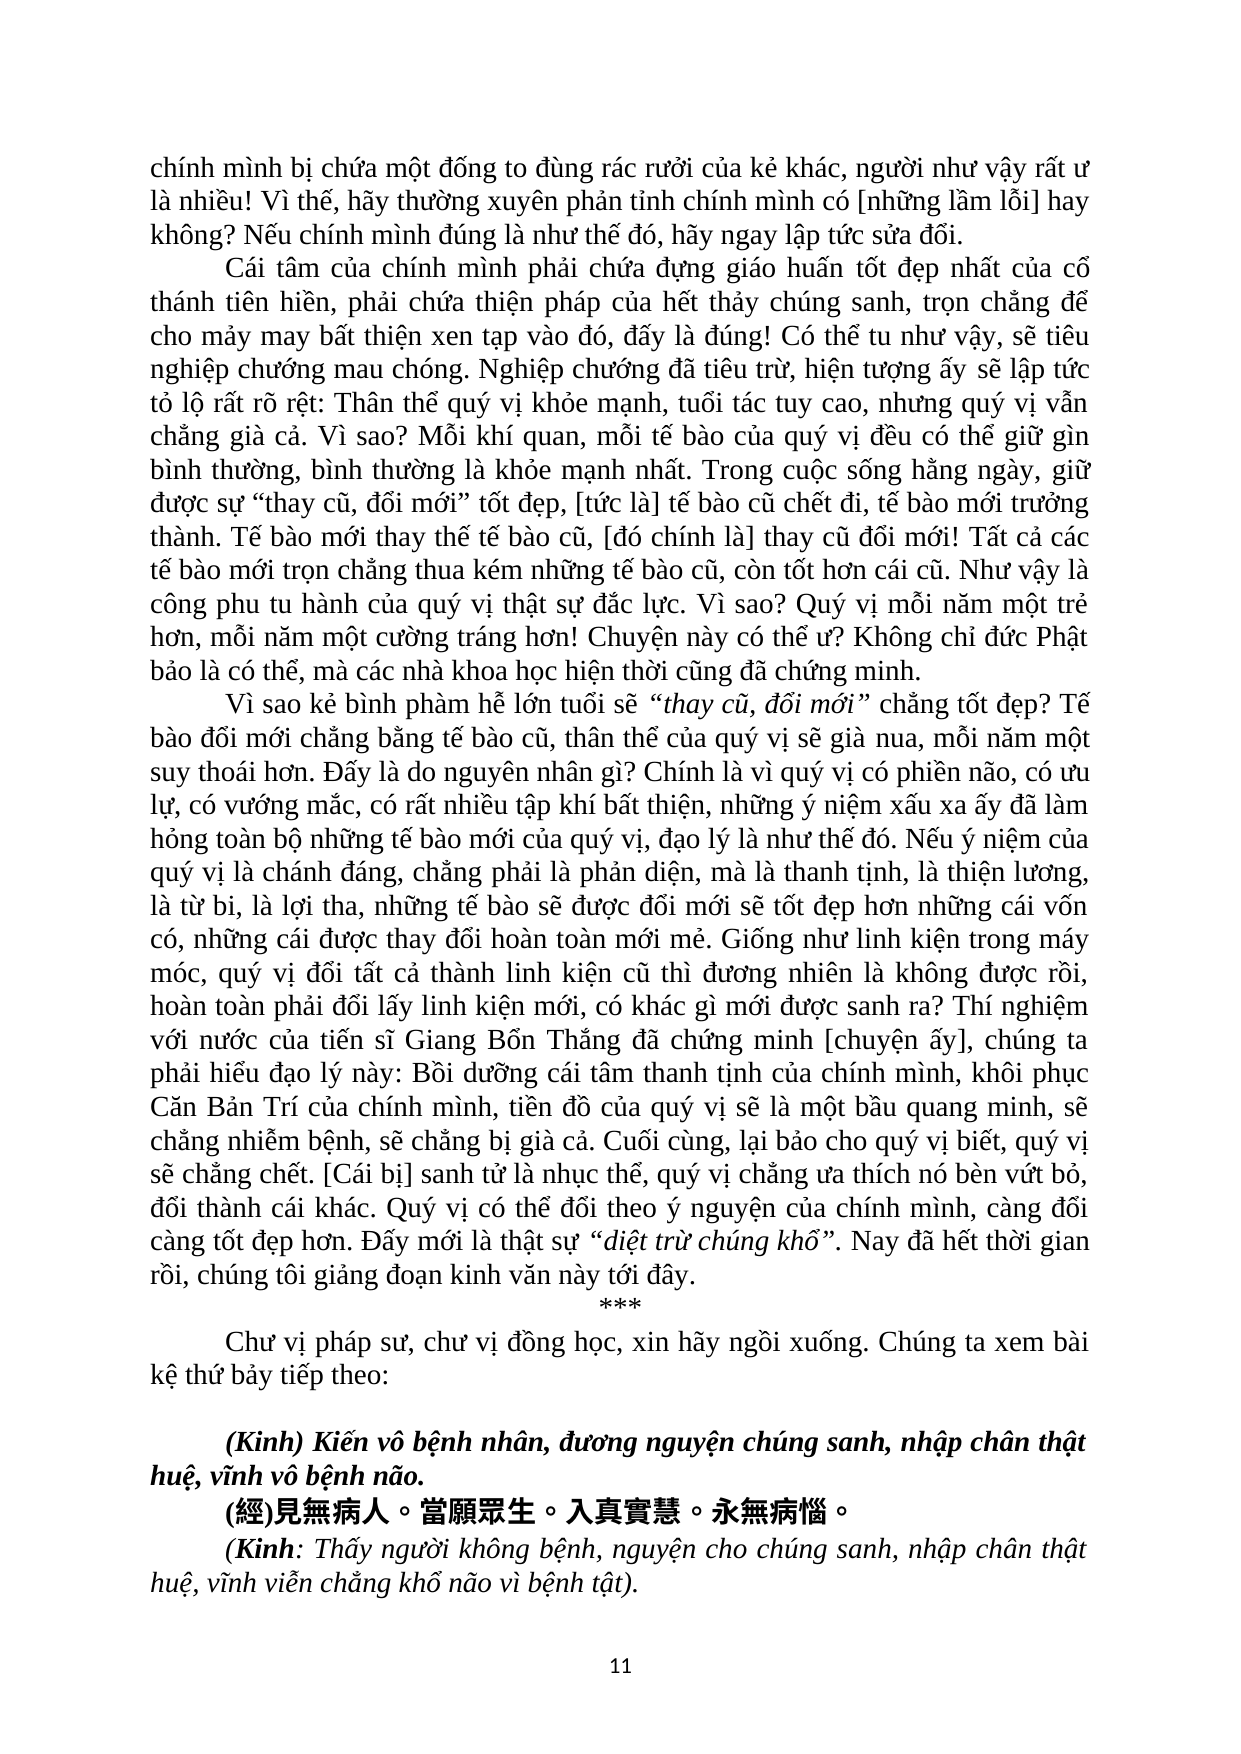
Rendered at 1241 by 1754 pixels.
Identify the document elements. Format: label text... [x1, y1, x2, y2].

text Chư vị pháp sư, chư vị đồng học, xin hãy ngồi xuống. Chúng ta xem bài kệ thứ bảy tiếp theo: [150, 1324, 1090, 1391]
text (經)見無病人。當願眾生。入真實慧。永無病惱。 [150, 1492, 1090, 1531]
text (Kinh: Thấy người không bệnh, nguyện cho chúng sanh, nhập chân thật huệ, vĩnh viễn chẳng khổ não vì bệnh tật). [150, 1531, 1090, 1598]
text Vì sao kẻ bình phàm hễ lớn tuổi sẽ “thay cũ, đổi mới” chẳng tốt đẹp? Tế bào đổi mới chẳng bằng tế bào cũ, thân thể của quý vị sẽ già nua, mỗi năm một suy thoái hơn. Đấy là do nguyên nhân gì? Chính là vì quý vị có phiền não, có ưu lự, có vướng mắc, có rất nhiều tập khí bất thiện, những ý niệm xấu xa ấy đã làm hỏng toàn bộ những tế bào mới của quý vị, đạo lý là như thế đó. Nếu ý niệm của quý vị là chánh đáng, chẳng phải là phản diện, mà là thanh tịnh, là thiện lương, là từ bi, là lợi tha, những tế bào sẽ được đổi mới sẽ tốt đẹp hơn những cái vốn có, những cái được thay đổi hoàn toàn mới mẻ. Giống như linh kiện trong máy móc, quý vị đổi tất cả thành linh kiện cũ thì đương nhiên là không được rồi, hoàn toàn phải đổi lấy linh kiện mới, có khác gì mới được sanh ra? Thí nghiệm với nước của tiến sĩ Giang Bổn Thắng đã chứng minh [chuyện ấy], chúng ta phải hiểu đạo lý này: Bồi dưỡng cái tâm thanh tịnh của chính mình, khôi phục Căn Bản Trí của chính mình, tiền đồ của quý vị sẽ là một bầu quang minh, sẽ chẳng nhiễm bệnh, sẽ chẳng bị già cả. Cuối cùng, lại bảo cho quý vị biết, quý vị sẽ chẳng chết. [Cái bị] sanh tử là nhục thể, quý vị chẳng ưa thích nó bèn vứt bỏ, đổi thành cái khác. Quý vị có thể đổi theo ý nguyện của chính mình, càng đổi càng tốt đẹp hơn. Đấy mới là thật sự “diệt trừ chúng khổ”. Nay đã hết thời gian rồi, chúng tôi giảng đoạn kinh văn này tới đây. [150, 687, 1090, 1290]
text (Kinh) Kiến vô bệnh nhân, đương nguyện chúng sanh, nhập chân thật huệ, vĩnh vô bệnh não. [150, 1424, 1090, 1492]
text Cái tâm của chính mình phải chứa đựng giáo huấn tốt đẹp nhất của cổ thánh tiên hiền, phải chứa thiện pháp của hết thảy chúng sanh, trọn chẳng để cho mảy may bất thiện xen tạp vào đó, đấy là đúng! Có thể tu như vậy, sẽ tiêu nghiệp chướng mau chóng. Nghiệp chướng đã tiêu trừ, hiện tượng ấy sẽ lập tức tỏ lộ rất rõ rệt: Thân thể quý vị khỏe mạnh, tuổi tác tuy cao, nhưng quý vị vẫn chẳng già cả. Vì sao? Mỗi khí quan, mỗi tế bào của quý vị đều có thể giữ gìn bình thường, bình thường là khỏe mạnh nhất. Trong cuộc sống hằng ngày, giữ được sự “thay cũ, đổi mới” tốt đẹp, [tức là] tế bào cũ chết đi, tế bào mới trưởng thành. Tế bào mới thay thế tế bào cũ, [đó chính là] thay cũ đổi mới! Tất cả các tế bào mới trọn chẳng thua kém những tế bào cũ, còn tốt hơn cái cũ. Như vậy là công phu tu hành của quý vị thật sự đắc lực. Vì sao? Quý vị mỗi năm một trẻ hơn, mỗi năm một cường tráng hơn! Chuyện này có thể ư? Không chỉ đức Phật bảo là có thể, mà các nhà khoa học hiện thời cũng đã chứng minh. [150, 251, 1090, 687]
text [150, 150, 1090, 251]
text *** [150, 1290, 1090, 1324]
